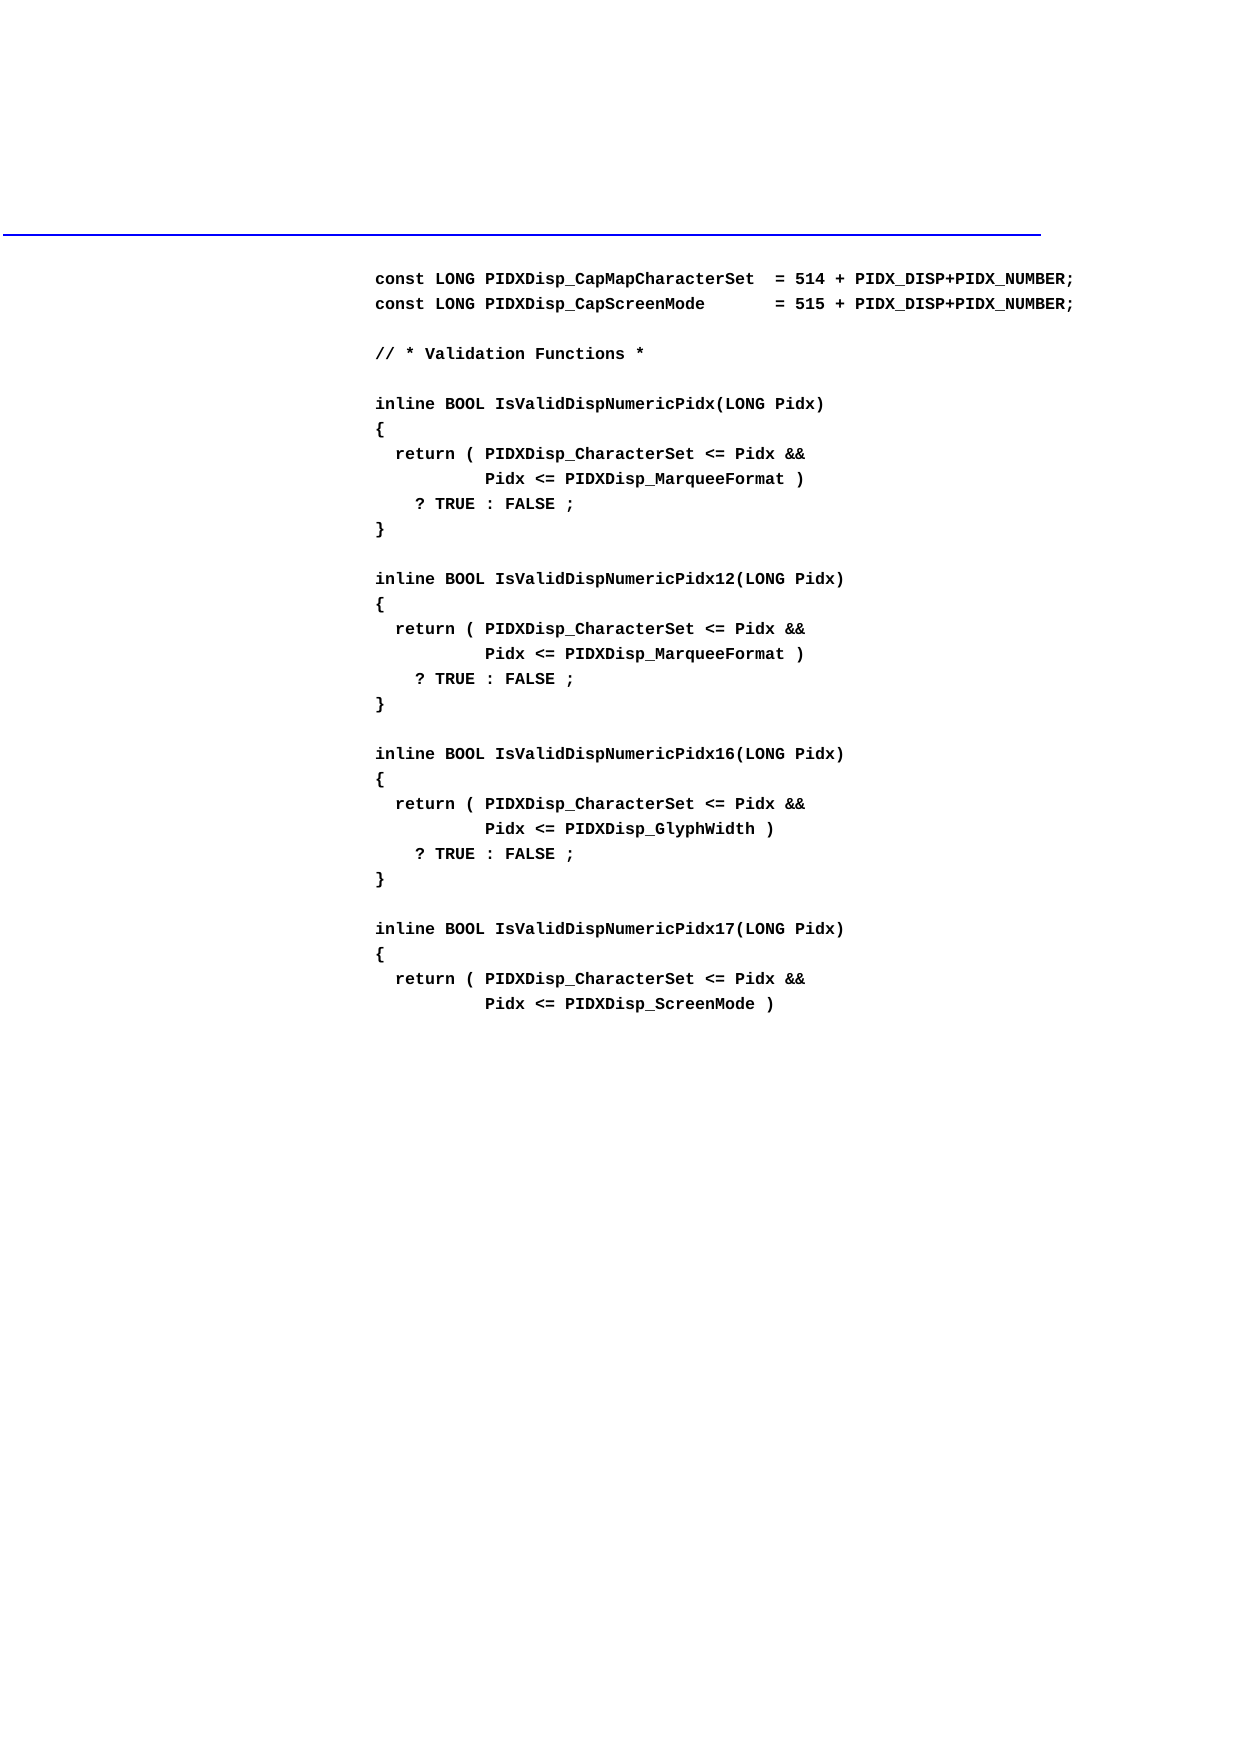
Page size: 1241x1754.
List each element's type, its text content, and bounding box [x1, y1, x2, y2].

list { [375, 764, 1081, 789]
list return ( PIDXDisp_CharacterSet <= Pidx && [375, 439, 1081, 464]
list // * Validation Functions * [375, 339, 1081, 364]
list Pidx <= PIDXDisp_MarqueeFormat ) [375, 639, 1081, 664]
list inline BOOL IsValidDispNumericPidx12(LONG Pidx) [375, 564, 1081, 589]
list } [375, 689, 1081, 714]
list return ( PIDXDisp_CharacterSet <= Pidx && [375, 789, 1081, 814]
list { [375, 589, 1081, 614]
list ? TRUE : FALSE ; [375, 664, 1081, 689]
list ? TRUE : FALSE ; [375, 489, 1081, 514]
list inline BOOL IsValidDispNumericPidx(LONG Pidx) [375, 389, 1081, 414]
list inline BOOL IsValidDispNumericPidx16(LONG Pidx) [375, 739, 1081, 764]
list { [375, 414, 1081, 439]
list Pidx <= PIDXDisp_ScreenMode ) [375, 989, 1081, 1014]
list const LONG PIDXDisp_CapScreenMode = 515 + PIDX_DISP+PIDX_NUMBER; [375, 289, 1081, 314]
list ? TRUE : FALSE ; [375, 839, 1081, 864]
list return ( PIDXDisp_CharacterSet <= Pidx && [375, 614, 1081, 639]
list inline BOOL IsValidDispNumericPidx17(LONG Pidx) [375, 914, 1081, 939]
list } [375, 864, 1081, 889]
list } [375, 514, 1081, 539]
list const LONG PIDXDisp_CapMapCharacterSet = 514 + PIDX_DISP+PIDX_NUMBER; [375, 264, 1081, 289]
list { [375, 939, 1081, 964]
list return ( PIDXDisp_CharacterSet <= Pidx && [375, 964, 1081, 989]
list Pidx <= PIDXDisp_GlyphWidth ) [375, 814, 1081, 839]
list Pidx <= PIDXDisp_MarqueeFormat ) [375, 464, 1081, 489]
